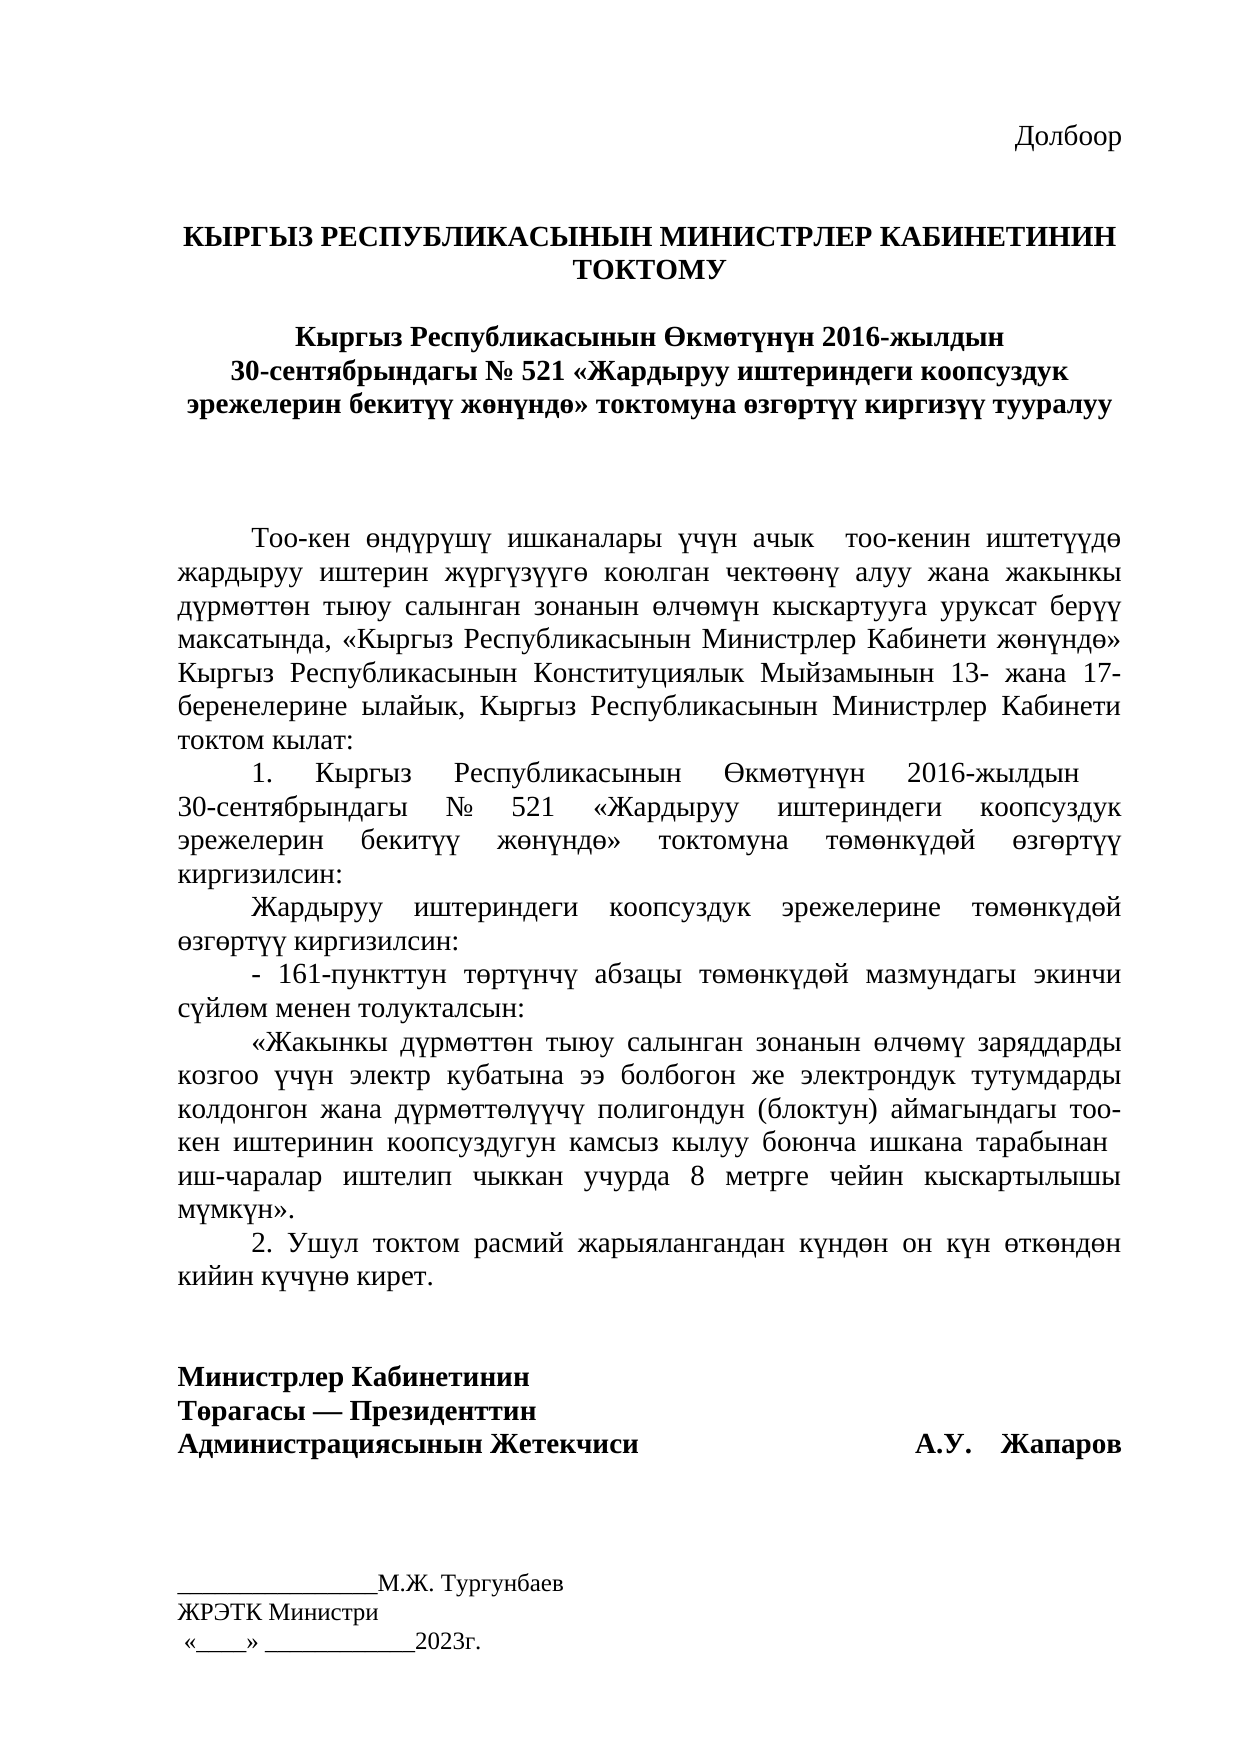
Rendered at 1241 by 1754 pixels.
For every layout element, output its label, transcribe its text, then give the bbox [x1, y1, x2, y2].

text Администрациясынын Жетекчиси А.У. Жапаров [177, 1426, 1122, 1493]
text Төрагасы — Президенттин [177, 1393, 1122, 1426]
text Тоо-кен өндүрүшү ишканалары үчүн ачык тоо-кенин иштетүүдө жардыруу иштерин жүргүзүүгɵ коюлган чектɵɵнү алуу жана жакынкы дүрмɵттɵн тыюу салынган зонанын ɵлчɵмүн кыскартууга уруксат берүү максатында, «Кыргыз Республикасынын Министрлер Кабинети жөнүндө» Кыргыз Республикасынын Конституциялык Мыйзамынын 13- жана 17-беренелерине ылайык, Кыргыз Республикасынын Министрлер Кабинети токтом кылат: [177, 521, 1122, 755]
text - 161-пункттун тɵртүнчү абзацы тɵмɵнкүдɵй мазмундагы экинчи сүйлɵм менен толукталсын: [177, 957, 1122, 1024]
text 2. Ушул токтом расмий жарыялангандан күндɵн он күн ɵткɵндɵн кийин күчүнɵ кирет. [177, 1225, 1122, 1292]
text «Жакынкы дүрмɵттɵн тыюу салынган зонанын ɵлчɵмү заряддарды козгоо үчүн электр кубатына ээ болбогон же электрондук тутумдарды колдонгон жана дүрмөттөлүүчү полигондун (блоктун) аймагындагы тоо-кен иштеринин коопсуздугун камсыз кылуу боюнча ишкана тарабынан иш-чаралар иштелип чыккан учурда 8 метрге чейин кыскартылышы мүмкүн». [177, 1024, 1122, 1225]
text Жардыруу иштериндеги коопсуздук эрежелерине тɵмɵнкүдɵй ɵзгɵртүү киргизилсин: [177, 889, 1122, 957]
text 30-сентябрындагы № 521 «Жардыруу иштериндеги коопсуздук эрежелерин бекитүү жɵнүндɵ» токтомуна ɵзгɵртүү киргизүү тууралуу [177, 353, 1122, 420]
text 1. Кыргыз Республикасынын Ɵкмɵтүнүн 2016-жылдын 30-сентябрындагы № 521 «Жардыруу иштериндеги коопсуздук эрежелерин бекитүү жɵнүндɵ» токтомуна тɵмɵнкүдɵй ɵзгɵртүү киргизилсин: [177, 755, 1122, 889]
text КЫРГЫЗ РЕСПУБЛИКАСЫНЫН МИНИСТРЛЕР КАБИНЕТИНИН ТОКТОМУ [177, 219, 1122, 286]
text Министрлер Кабинетинин [177, 1359, 1122, 1393]
text Кыргыз Республикасынын Ɵкмɵтүнүн 2016-жылдын [177, 319, 1122, 353]
text Долбоор [177, 118, 1122, 152]
